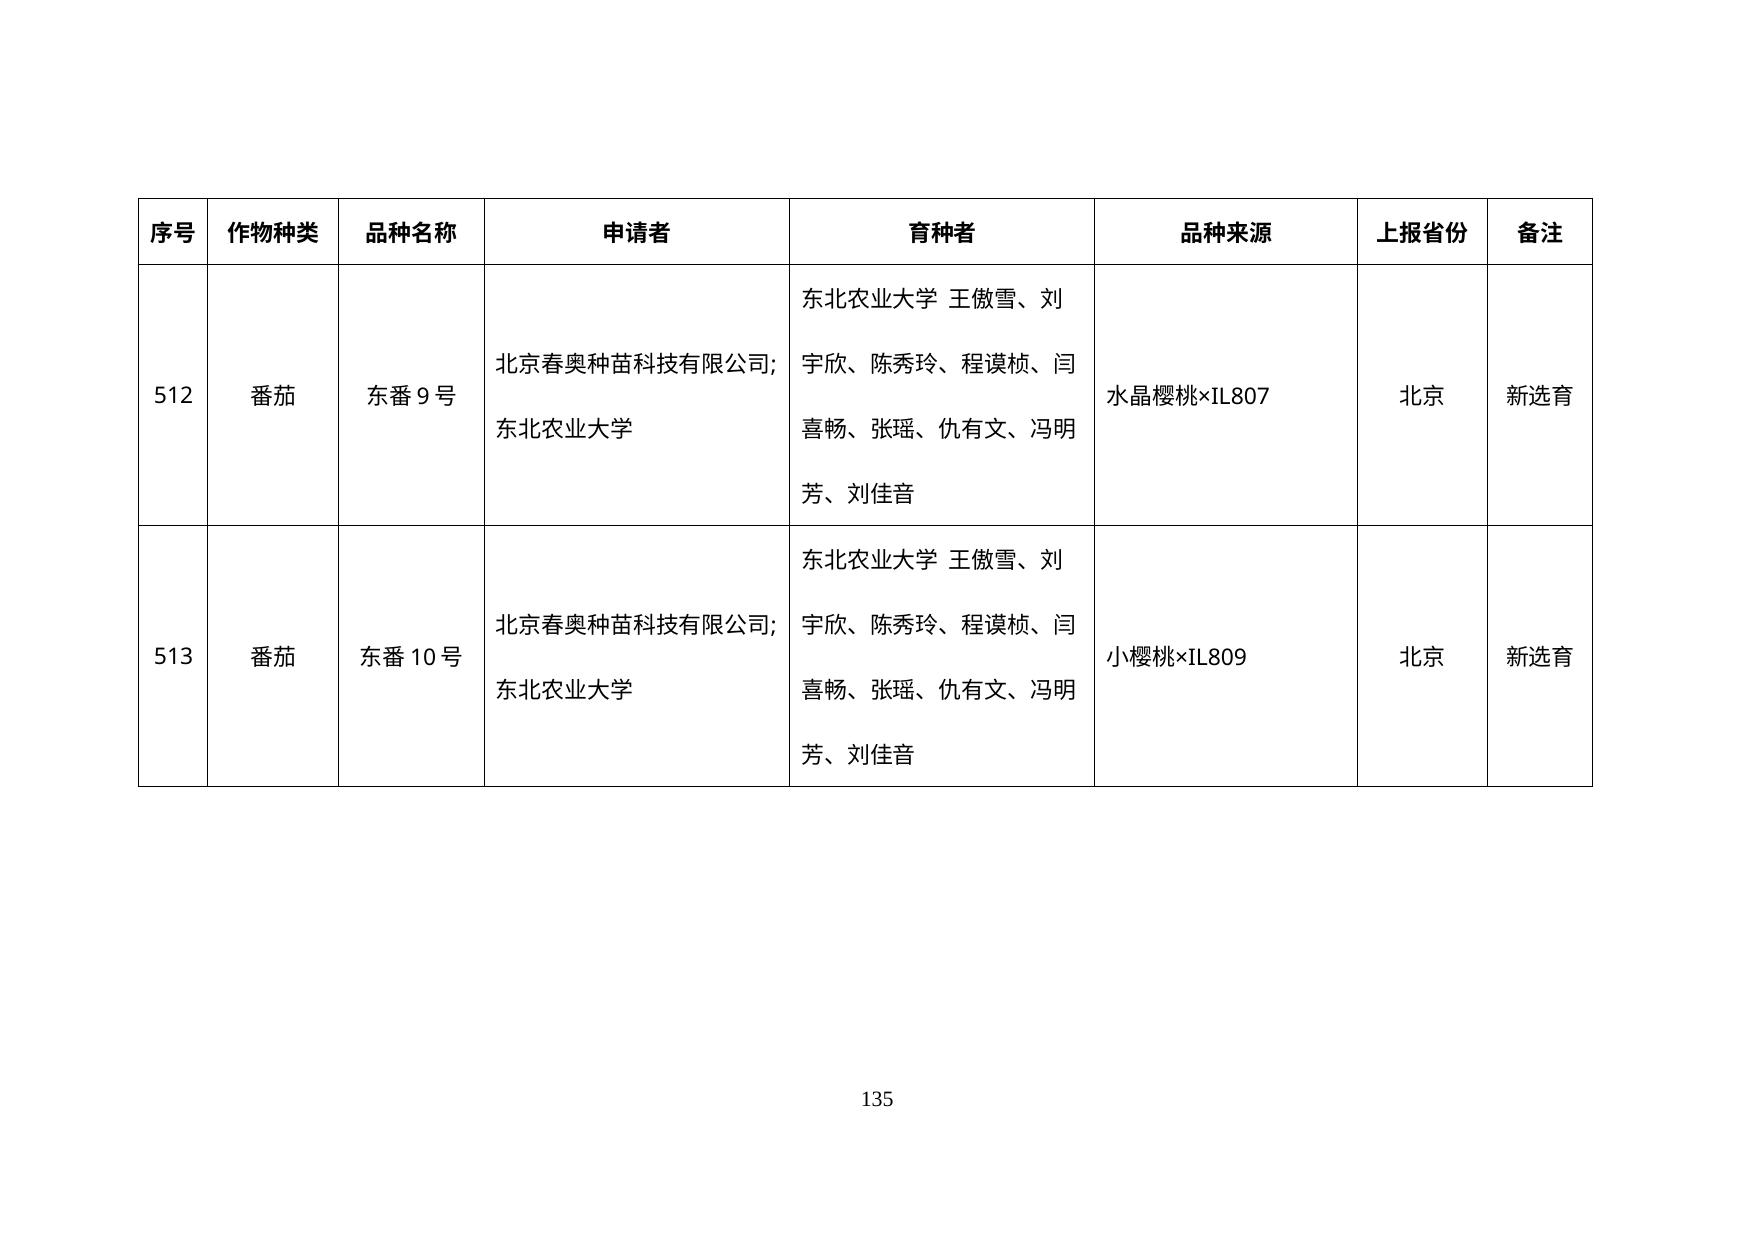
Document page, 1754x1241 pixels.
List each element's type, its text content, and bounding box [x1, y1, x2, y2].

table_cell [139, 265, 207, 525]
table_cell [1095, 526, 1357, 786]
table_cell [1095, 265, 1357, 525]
table_header 上报省份 [1358, 199, 1487, 264]
table_header 品种来源 [1095, 199, 1357, 264]
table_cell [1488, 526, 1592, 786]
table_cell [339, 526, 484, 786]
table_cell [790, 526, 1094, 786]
table_header 申请者 [485, 199, 789, 264]
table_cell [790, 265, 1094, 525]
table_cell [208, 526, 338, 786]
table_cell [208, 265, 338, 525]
table_header 作物种类 [208, 199, 338, 264]
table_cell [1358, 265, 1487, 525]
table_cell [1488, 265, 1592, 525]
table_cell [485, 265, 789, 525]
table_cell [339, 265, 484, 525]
table_header 育种者 [790, 199, 1094, 264]
table_header 备注 [1488, 199, 1592, 264]
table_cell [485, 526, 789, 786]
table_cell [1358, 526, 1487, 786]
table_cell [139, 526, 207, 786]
table_header 序号 [139, 199, 207, 264]
table_header 品种名称 [339, 199, 484, 264]
